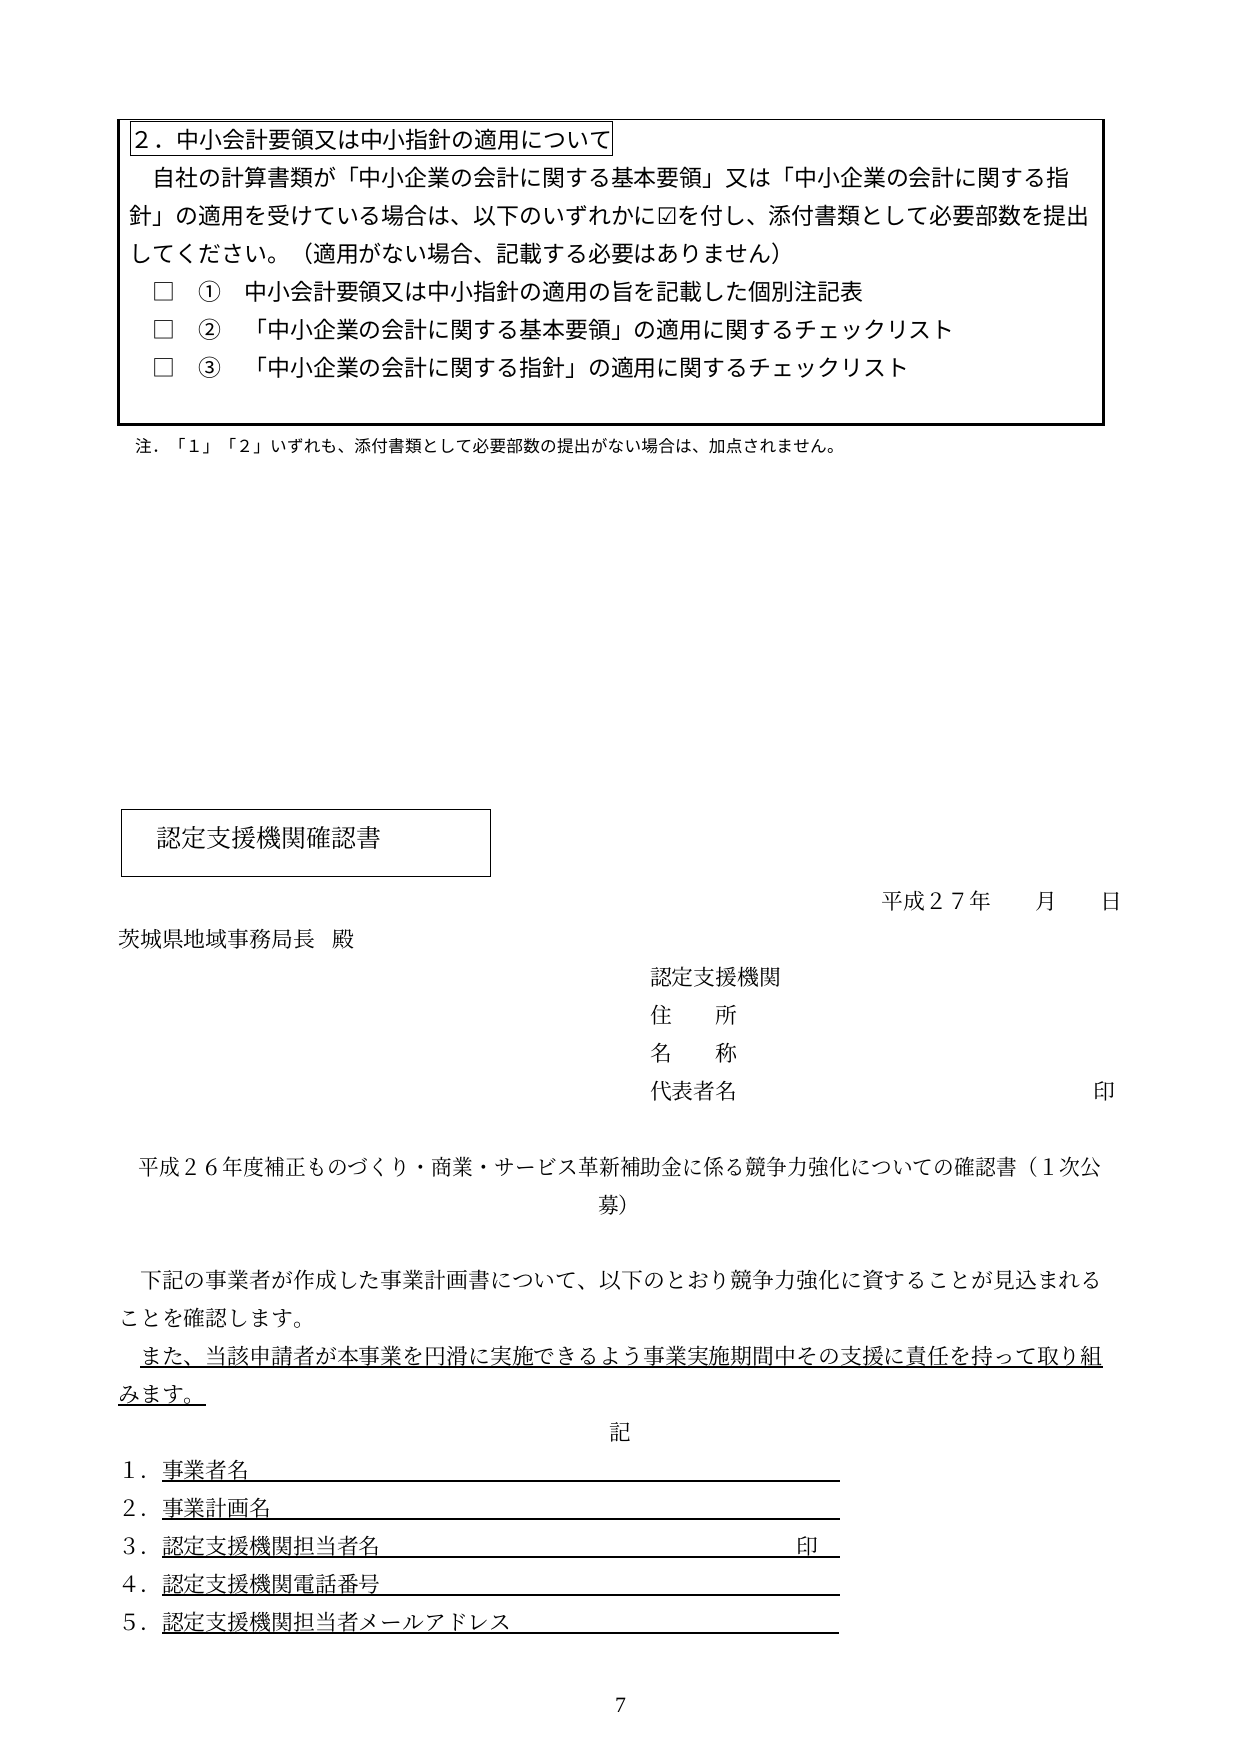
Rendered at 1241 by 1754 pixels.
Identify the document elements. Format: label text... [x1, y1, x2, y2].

text ３．認定支援機関担当者名 印 [118, 1526, 1122, 1564]
text 認定支援機関 [118, 957, 1122, 995]
text １．事業者名 [118, 1450, 1122, 1488]
list ２．事業計画名 [118, 1488, 1122, 1526]
subtitle 記 [118, 1412, 1122, 1450]
text また、当該申請者が本事業を円滑に実施できるよう事業実施期間中その支援に責任を持って取り組みます。 [118, 1336, 1122, 1412]
text 代表者名 印 [118, 1071, 1122, 1109]
list ４．認定支援機関電話番号 [118, 1564, 1122, 1602]
text 平成２６年度補正ものづくり・商業・サービス革新補助金に係る競争力強化についての確認書（１次公募） [118, 1147, 1122, 1223]
text 住 所 [118, 995, 1122, 1033]
table_cell ２．中小会計要領又は中小指針の適用について 自社の計算書類が「中小企業の会計に関する基本要領」又は「中小企業の会計に関する指針」の適用を受けている場合は、以下のいずれかに☑を付し、添付書類として必要部数を提出してください。（適用がない場合、記載する必要はありません） □ ① 中小会計要領又は中小指針の適用の旨を記載した個別注記表 □ ② 「中小企業の会計に関する基本要領」の適用に関するチェックリスト □ ③ 「中小企業の会計に関する指針」の適用に関するチェックリスト [120, 120, 1102, 423]
text 茨城県地域事務局長 殿 [118, 919, 1122, 957]
text 注．「１」「２」いずれも、添付書類として必要部数の提出がない場合は、加点されません。 [118, 426, 1122, 464]
text 下記の事業者が作成した事業計画書について、以下のとおり競争力強化に資することが見込まれることを確認します。 [118, 1261, 1122, 1336]
text 名 称 [118, 1033, 1122, 1071]
list ５．認定支援機関担当者メールアドレス [118, 1602, 1122, 1640]
text 平成２７年 月 日 [118, 881, 1122, 919]
